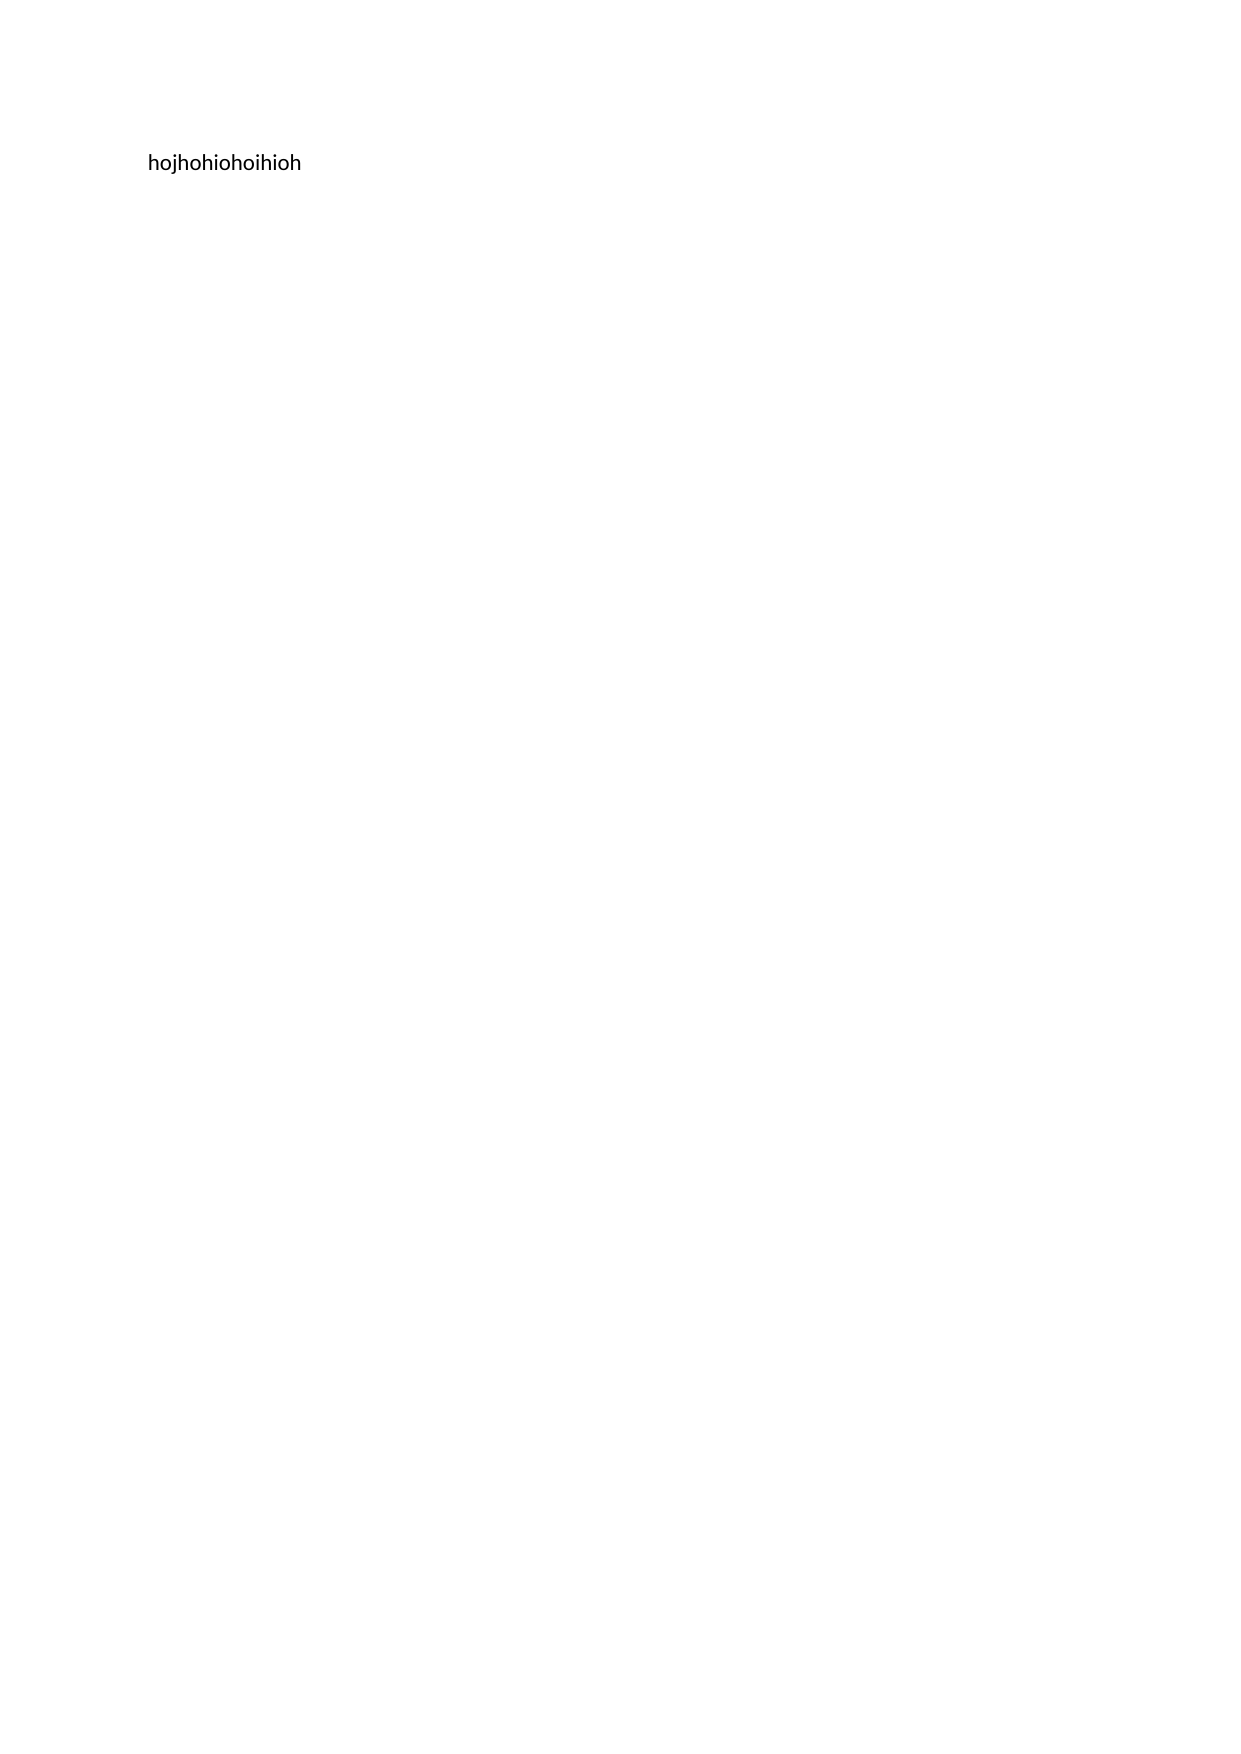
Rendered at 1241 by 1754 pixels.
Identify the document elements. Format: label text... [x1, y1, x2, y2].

text hojhohiohoihioh [148, 148, 1093, 176]
